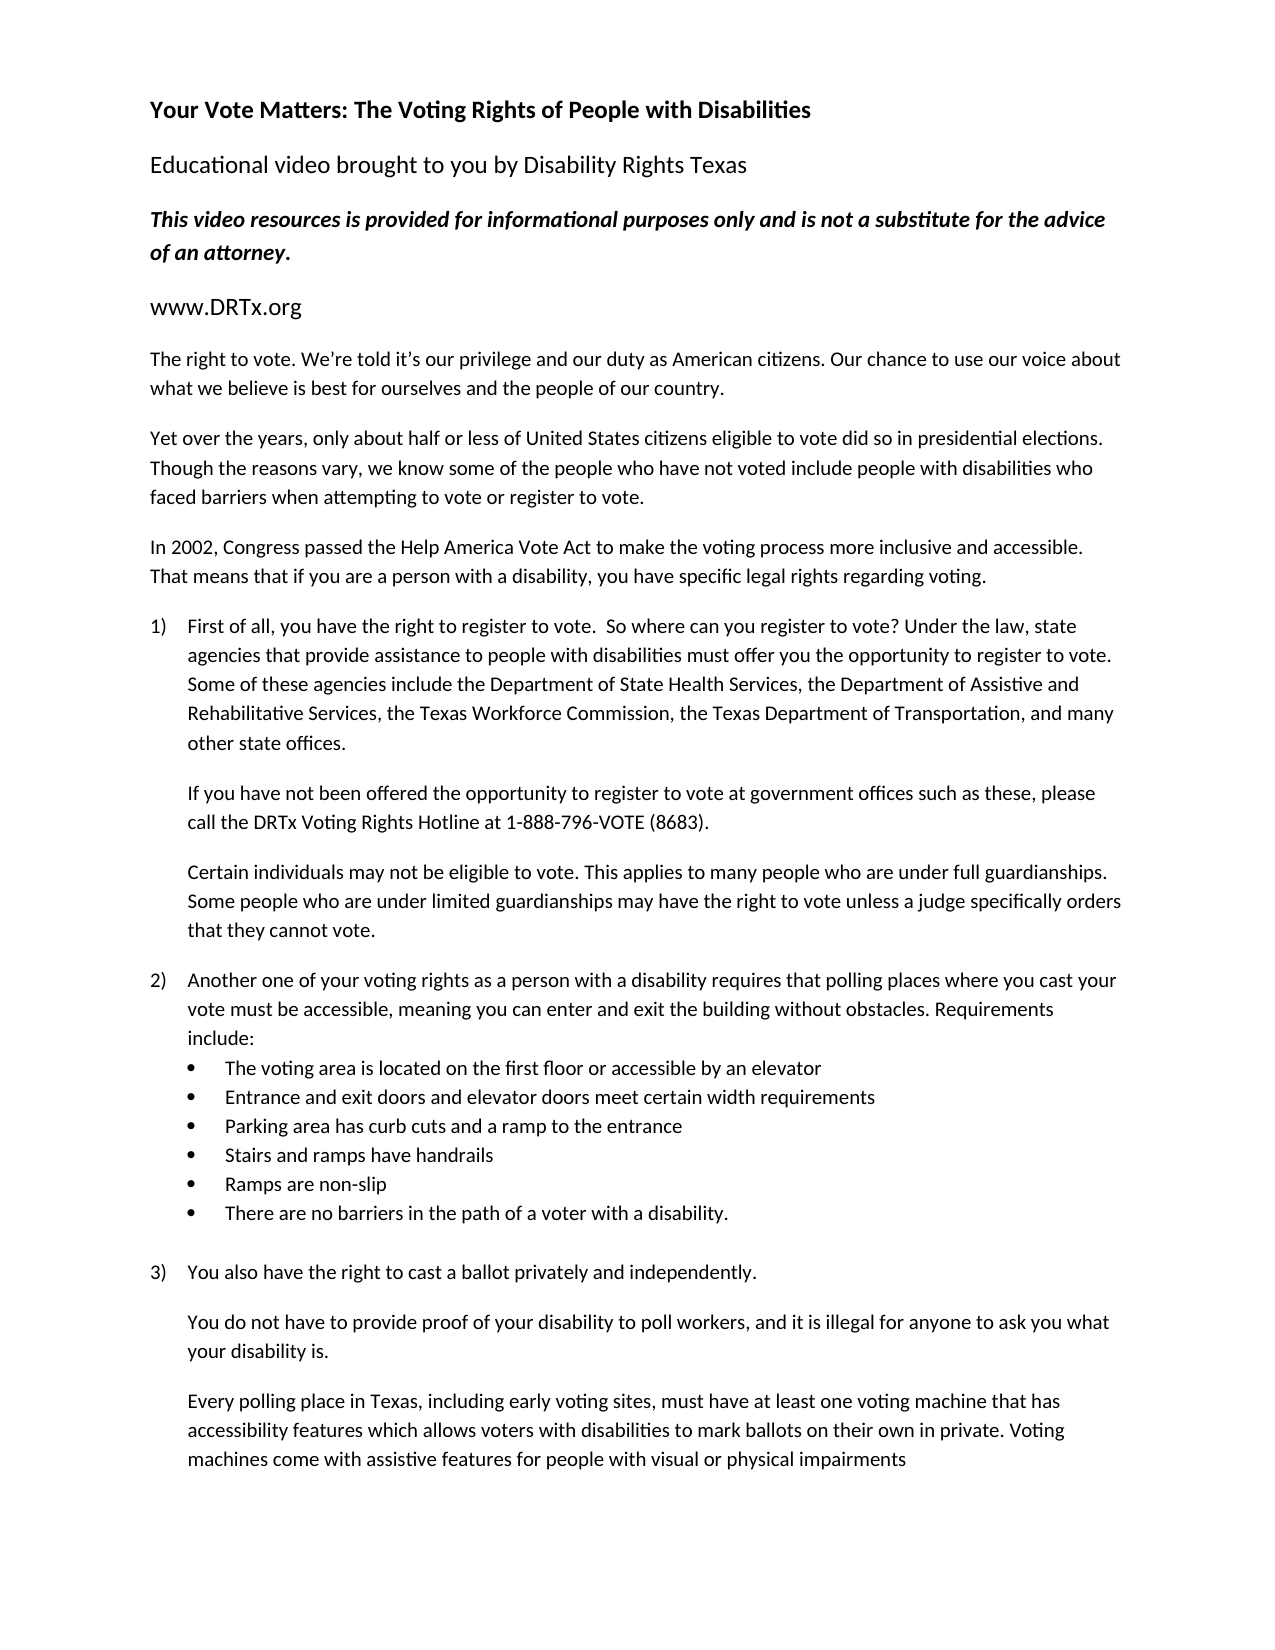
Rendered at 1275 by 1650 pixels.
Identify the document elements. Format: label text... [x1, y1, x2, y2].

list Entrance and exit doors and elevator doors meet certain width requirements [187, 1084, 1125, 1109]
text If you have not been offered the opportunity to register to vote at government offices such as these, please call the DRTx Voting Rights Hotline at 1-888-796-VOTE (8683). [187, 780, 1125, 834]
text You do not have to provide proof of your disability to poll workers, and it is illegal for anyone to ask you what your disability is. [187, 1309, 1125, 1363]
text www.DRTx.org [150, 291, 1125, 321]
text Certain individuals may not be eligible to vote. This applies to many people who are under full guardianships. Some people who are under limited guardianships may have the right to vote unless a judge specifically orders that they cannot vote. [187, 859, 1125, 943]
list There are no barriers in the path of a voter with a disability. [187, 1201, 1125, 1226]
list Another one of your voting rights as a person with a disability requires that polling places where you cast your vote must be accessible, meaning you can enter and exit the building without obstacles. Requirements include: [150, 967, 1125, 1051]
text Every polling place in Texas, including early voting sites, must have at least one voting machine that has accessibility features which allows voters with disabilities to mark ballots on their own in private. Voting machines come with assistive features for people with visual or physical impairments [187, 1388, 1125, 1472]
list Stairs and ramps have handrails [187, 1142, 1125, 1168]
text The right to vote. We’re told it’s our privilege and our duty as American citizens. Our chance to use our voice about what we believe is best for ourselves and the people of our country. [150, 346, 1125, 401]
text Your Vote Matters: The Voting Rights of People with Disabilities [150, 94, 1125, 124]
text Educational video brought to you by Disability Rights Texas [150, 149, 1125, 180]
list The voting area is located on the first floor or accessible by an elevator [187, 1055, 1125, 1080]
list First of all, you have the right to register to vote. So where can you register to vote? Under the law, state agencies that provide assistance to people with disabilities must offer you the opportunity to register to vote. Some of these agencies include the Department of State Health Services, the Department of Assistive and Rehabilitative Services, the Texas Workforce Commission, the Texas Department of Transportation, and many other state offices. [150, 613, 1125, 755]
list Parking area has curb cuts and a ramp to the entrance [187, 1113, 1125, 1138]
text Yet over the years, only about half or less of United States citizens eligible to vote did so in presidential elections. Though the reasons vary, we know some of the people who have not voted include people with disabilities who faced barriers when attempting to vote or register to vote. [150, 426, 1125, 509]
list You also have the right to cast a ballot privately and independently. [150, 1259, 1125, 1284]
list Ramps are non-slip [187, 1171, 1125, 1197]
text This video resources is provided for informational purposes only and is not a substitute for the advice of an attorney. [150, 205, 1125, 266]
text In 2002, Congress passed the Help America Vote Act to make the voting process more inclusive and accessible. That means that if you are a person with a disability, you have specific legal rights regarding voting. [150, 534, 1125, 588]
